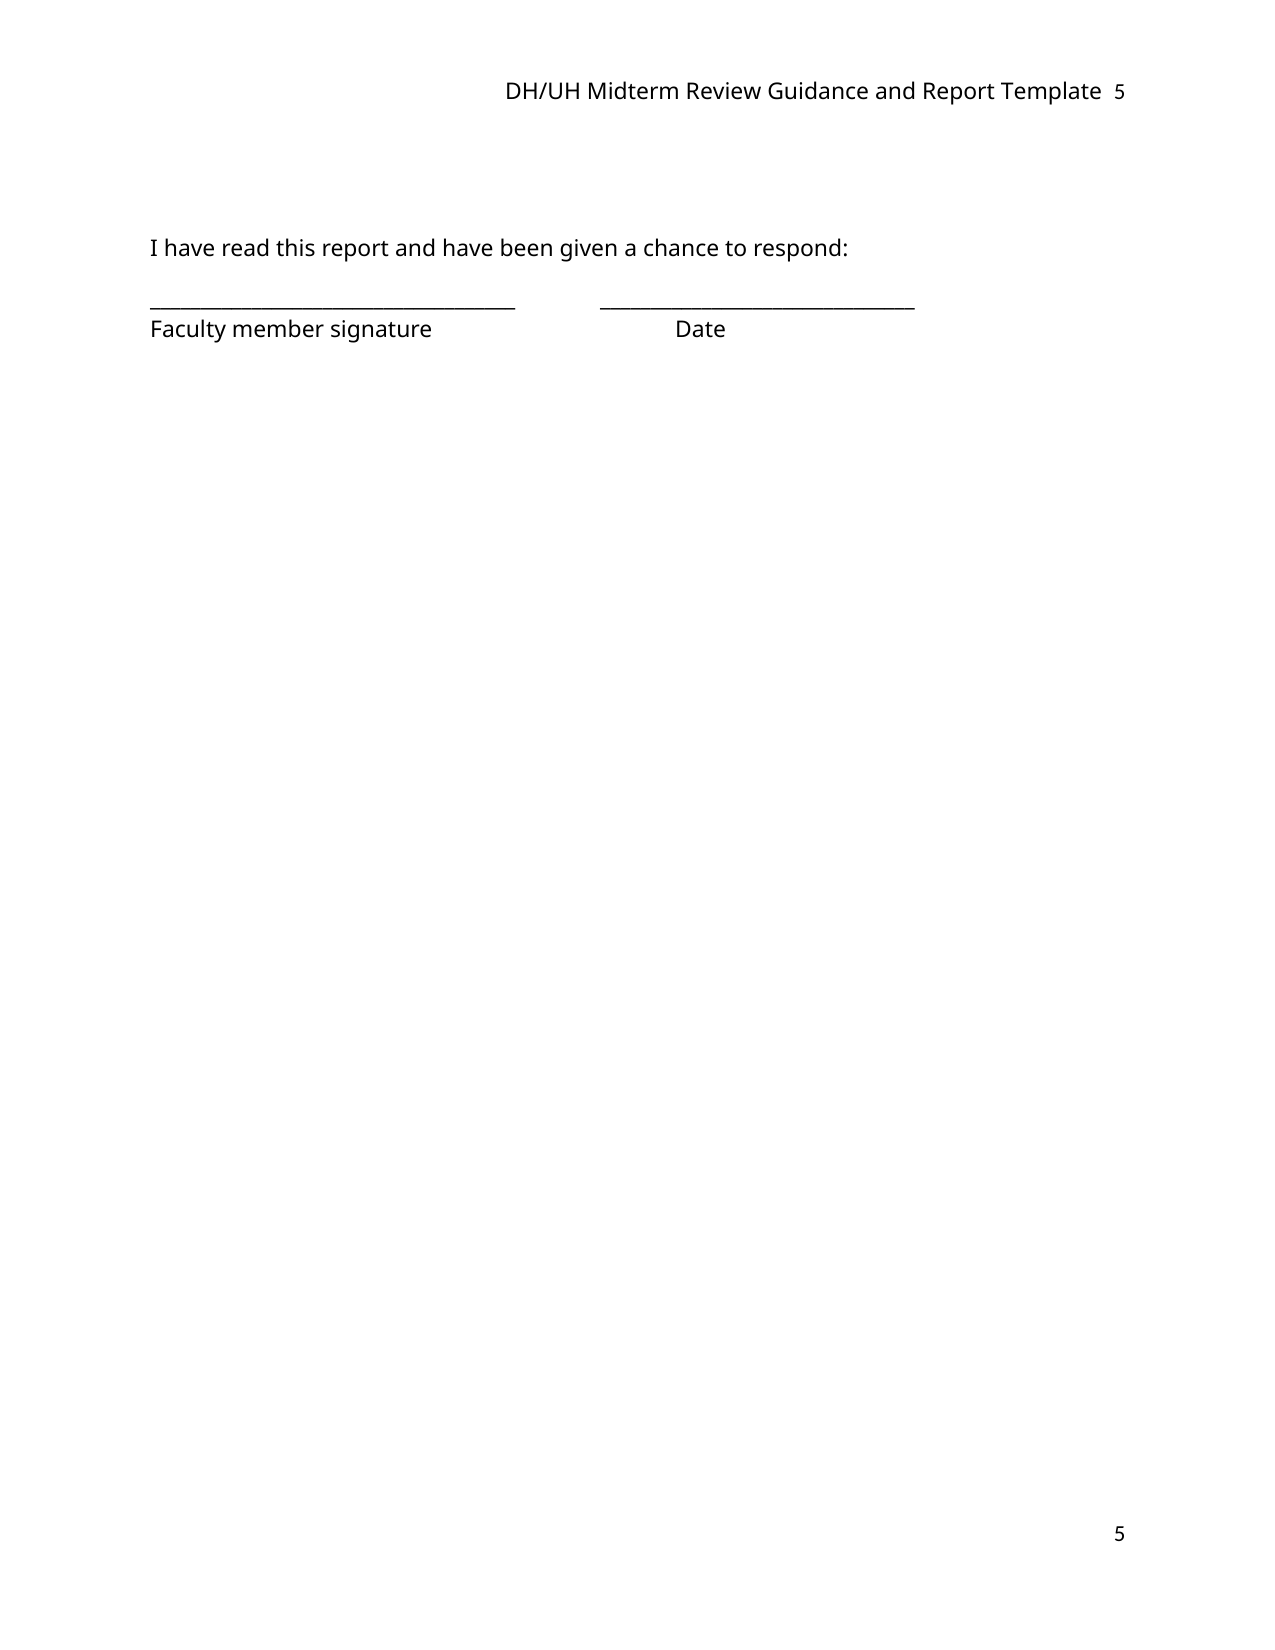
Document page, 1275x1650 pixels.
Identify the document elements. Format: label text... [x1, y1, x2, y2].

text I have read this report and have been given a chance to respond: [150, 232, 1125, 263]
text Faculty member signature Date [150, 313, 1125, 344]
text ____________________________________ _______________________________ [150, 282, 1125, 313]
